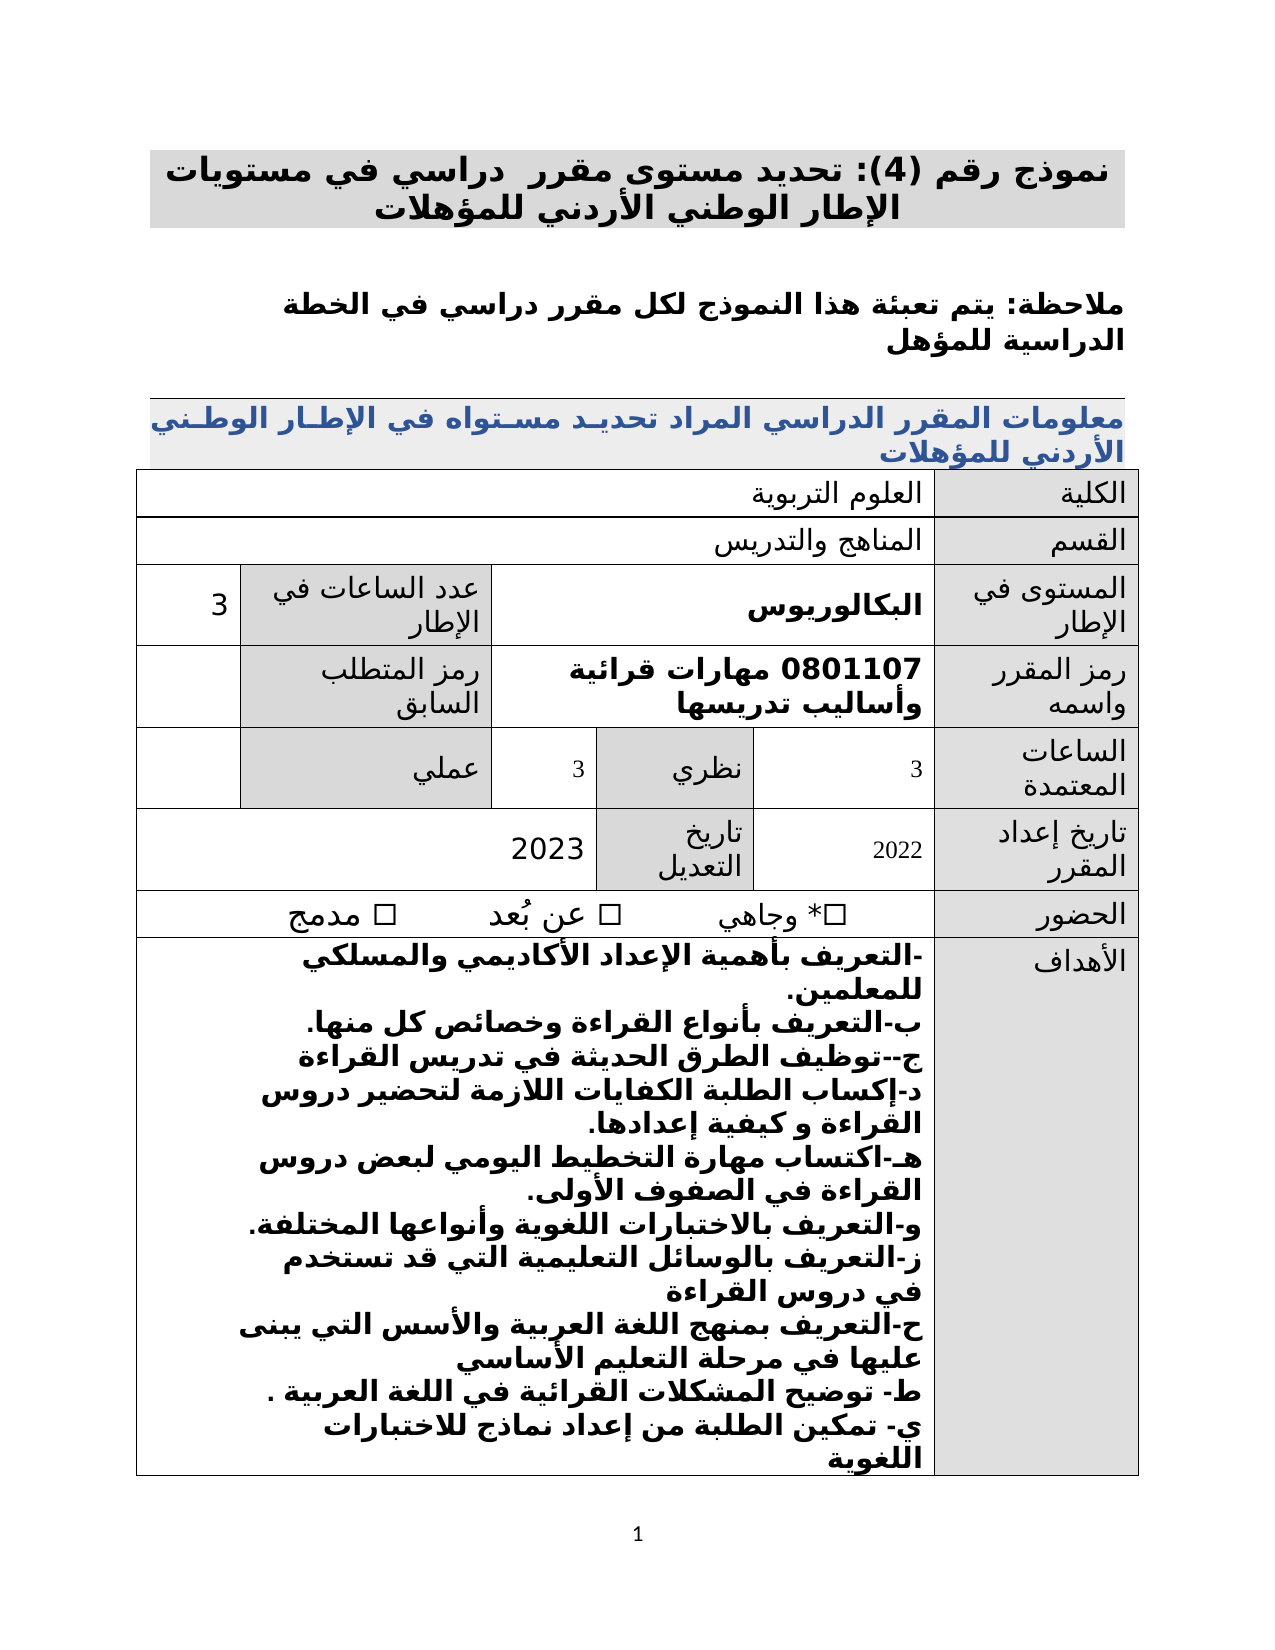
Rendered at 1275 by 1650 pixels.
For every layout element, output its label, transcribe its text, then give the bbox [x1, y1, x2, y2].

table_header العلوم التربوية [137, 470, 934, 516]
text معلومات المقرر الدراسي المراد تحديد مستواه في الإطار الوطني الأردني للمؤهلات [150, 399, 1125, 469]
table_cell 3 [137, 565, 240, 645]
table_cell رمز المتطلب السابق [241, 646, 491, 727]
table_cell الحضور [935, 891, 1138, 937]
table_cell القسم [935, 518, 1138, 564]
table_cell المناهج والتدريس [137, 518, 934, 564]
table_cell 2022 [754, 809, 934, 890]
table_cell عدد الساعات في الإطار [241, 565, 491, 645]
table_cell [137, 728, 240, 808]
table_cell الأهداف [935, 938, 1138, 1475]
table_cell نظري [597, 728, 753, 808]
table_cell المستوى في الإطار [935, 565, 1138, 645]
text ملاحظة: يتم تعبئة هذا النموذج لكل مقرر دراسي في الخطة الدراسية للمؤهل [150, 287, 1125, 358]
table_cell 3 [492, 728, 596, 808]
table_cell تاريخ التعديل [597, 809, 753, 890]
table_cell * وجاهي عن بُعد مدمج [137, 891, 934, 937]
table_cell الساعات المعتمدة [935, 728, 1138, 808]
table_cell رمز المقرر واسمه [935, 646, 1138, 727]
text نموذج رقم (4): تحديد مستوى مقرر دراسي في مستويات الإطار الوطني الأردني للمؤهلات [150, 150, 1125, 228]
table_cell 2023 [137, 809, 596, 890]
table_cell تاريخ إعداد المقرر [935, 809, 1138, 890]
table_header الكلية [935, 470, 1138, 516]
table_cell البكالوريوس [492, 565, 934, 645]
table_cell [137, 646, 240, 727]
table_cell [137, 938, 934, 1475]
table_cell عملي [241, 728, 491, 808]
table_cell 3 [754, 728, 934, 808]
table_cell 0801107 مهارات قرائية وأساليب تدريسها [492, 646, 934, 727]
